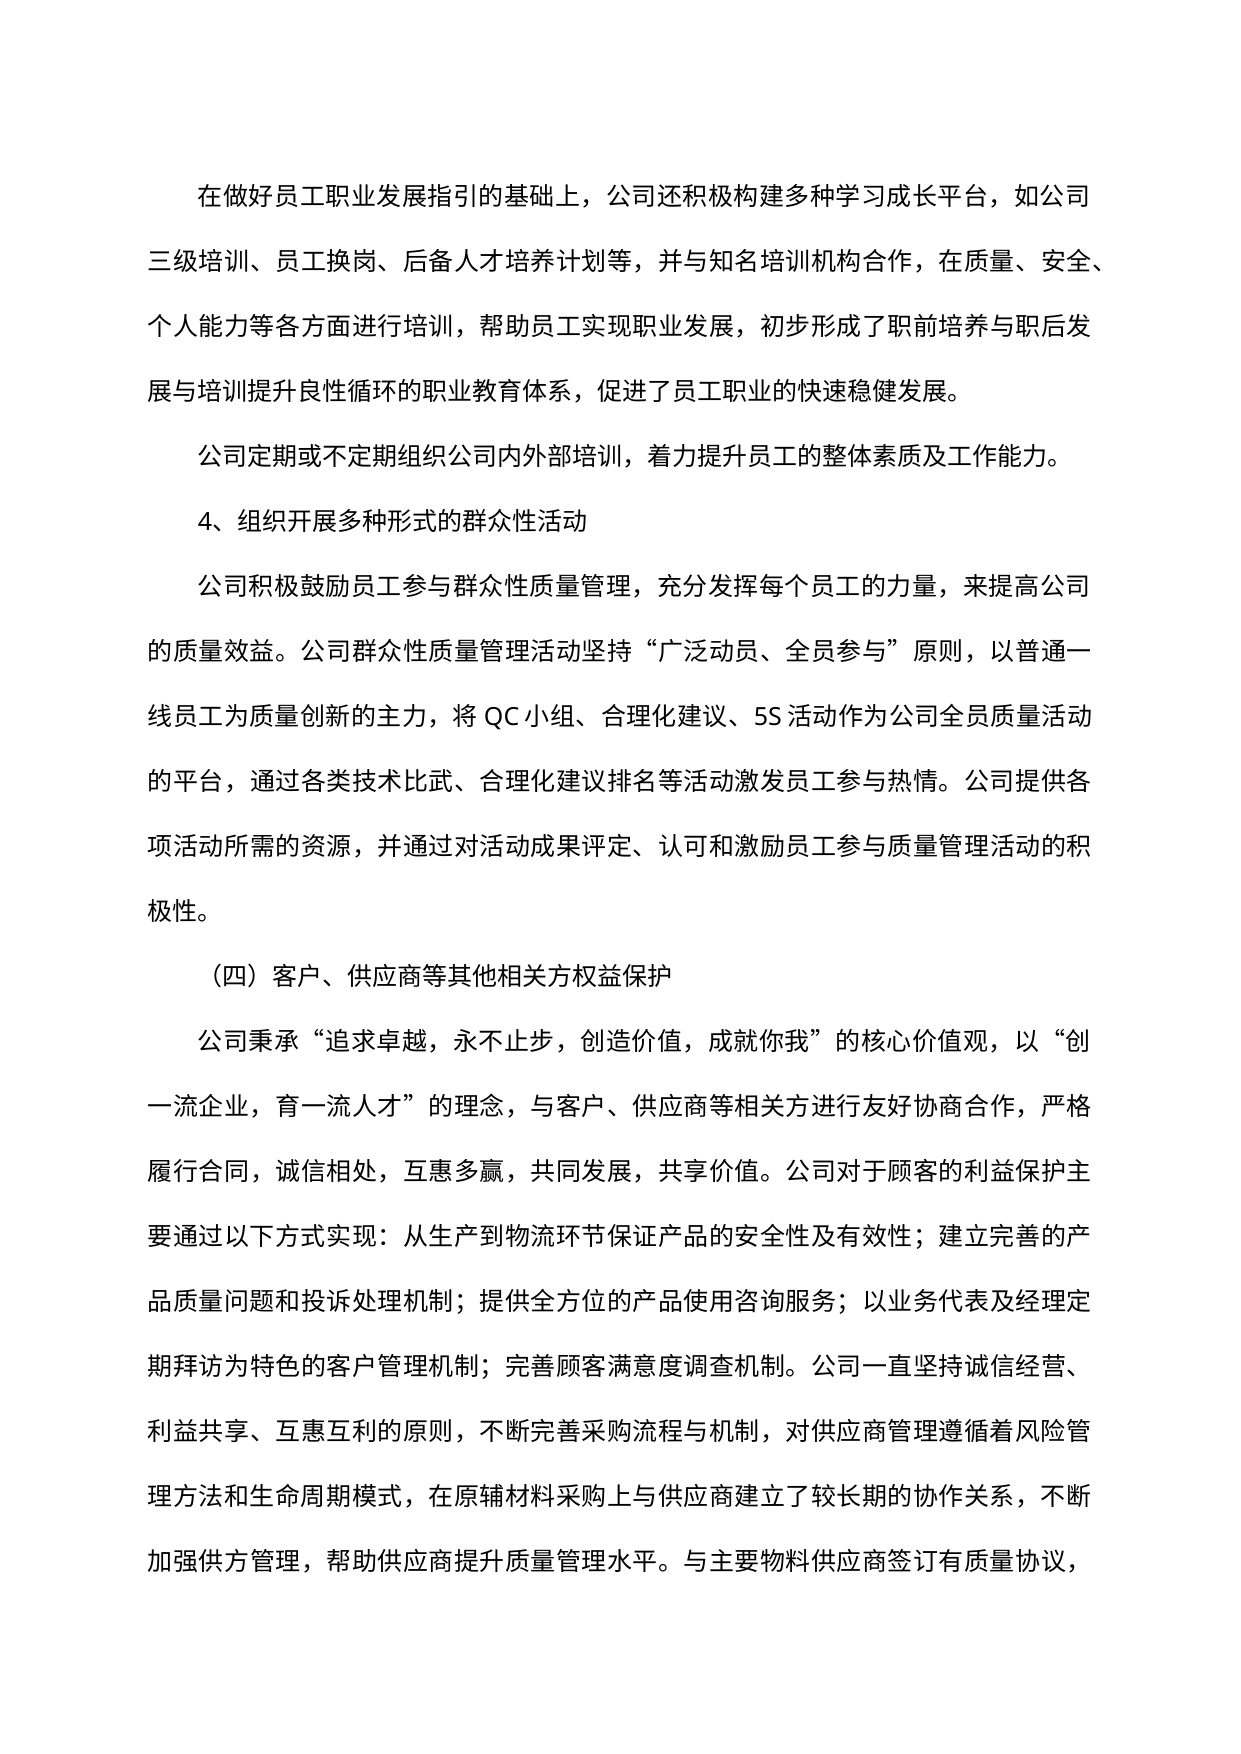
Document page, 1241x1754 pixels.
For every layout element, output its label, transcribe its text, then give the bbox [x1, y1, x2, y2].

list 公司积极鼓励员工参与群众性质量管理，充分发挥每个员工的力量，来提高公司的质量效益。公司群众性质量管理活动坚持“广泛动员、全员参与”原则，以普通一线员工为质量创新的主力，将QC小组、合理化建议、5S活动作为公司全员质量活动的平台，通过各类技术比武、合理化建议排名等活动激发员工参与热情。公司提供各项活动所需的资源，并通过对活动成果评定、认可和激励员工参与质量管理活动的积极性。 [148, 552, 1093, 942]
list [148, 1007, 1093, 1592]
list 在做好员工职业发展指引的基础上，公司还积极构建多种学习成长平台，如公司三级培训、员工换岗、后备人才培养计划等，并与知名培训机构合作，在质量、安全、个人能力等各方面进行培训，帮助员工实现职业发展，初步形成了职前培养与职后发展与培训提升良性循环的职业教育体系，促进了员工职业的快速稳健发展。 [148, 162, 1093, 422]
list 4、组织开展多种形式的群众性活动 [148, 487, 1093, 552]
text （四）客户、供应商等其他相关方权益保护 [148, 942, 1093, 1007]
list 公司定期或不定期组织公司内外部培训，着力提升员工的整体素质及工作能力。 [148, 422, 1093, 487]
